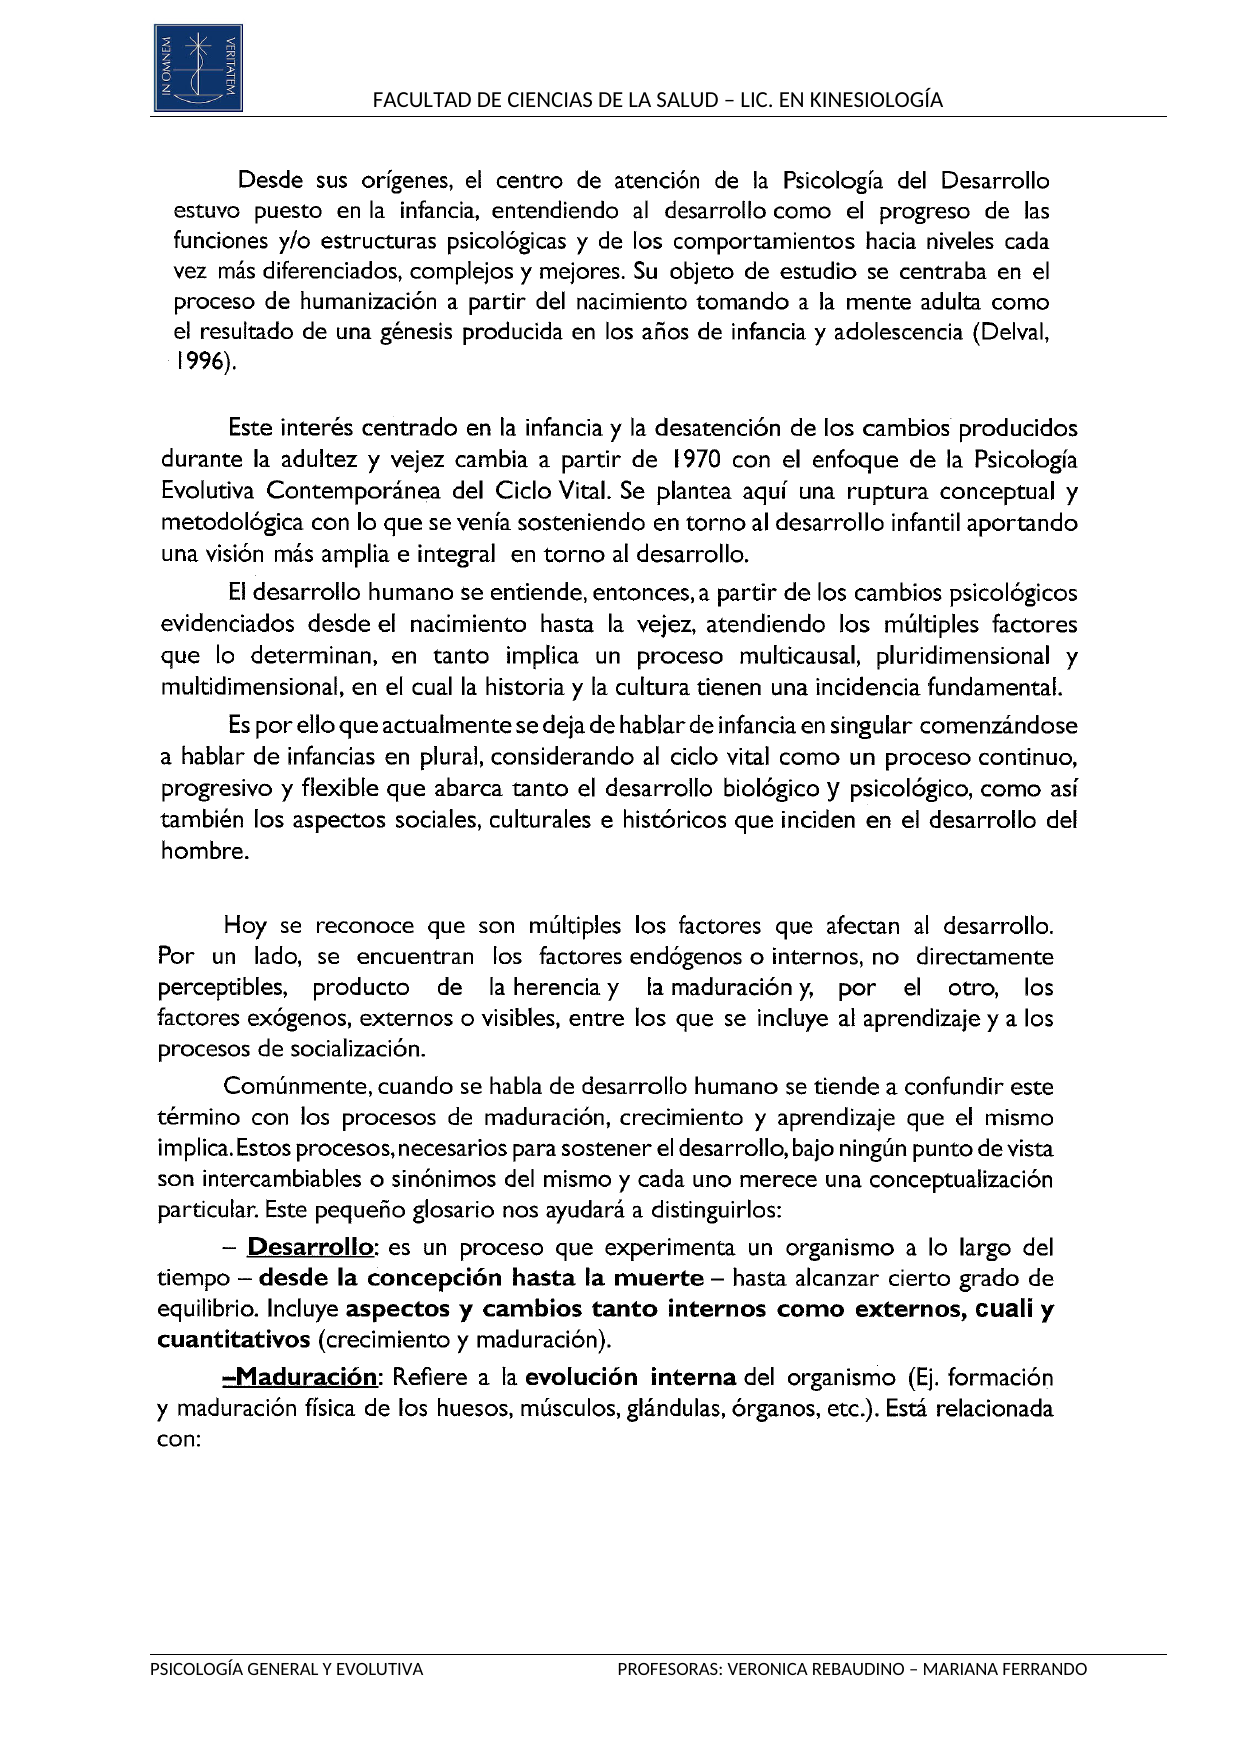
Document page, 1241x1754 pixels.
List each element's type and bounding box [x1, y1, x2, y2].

picture [150, 18, 247, 116]
